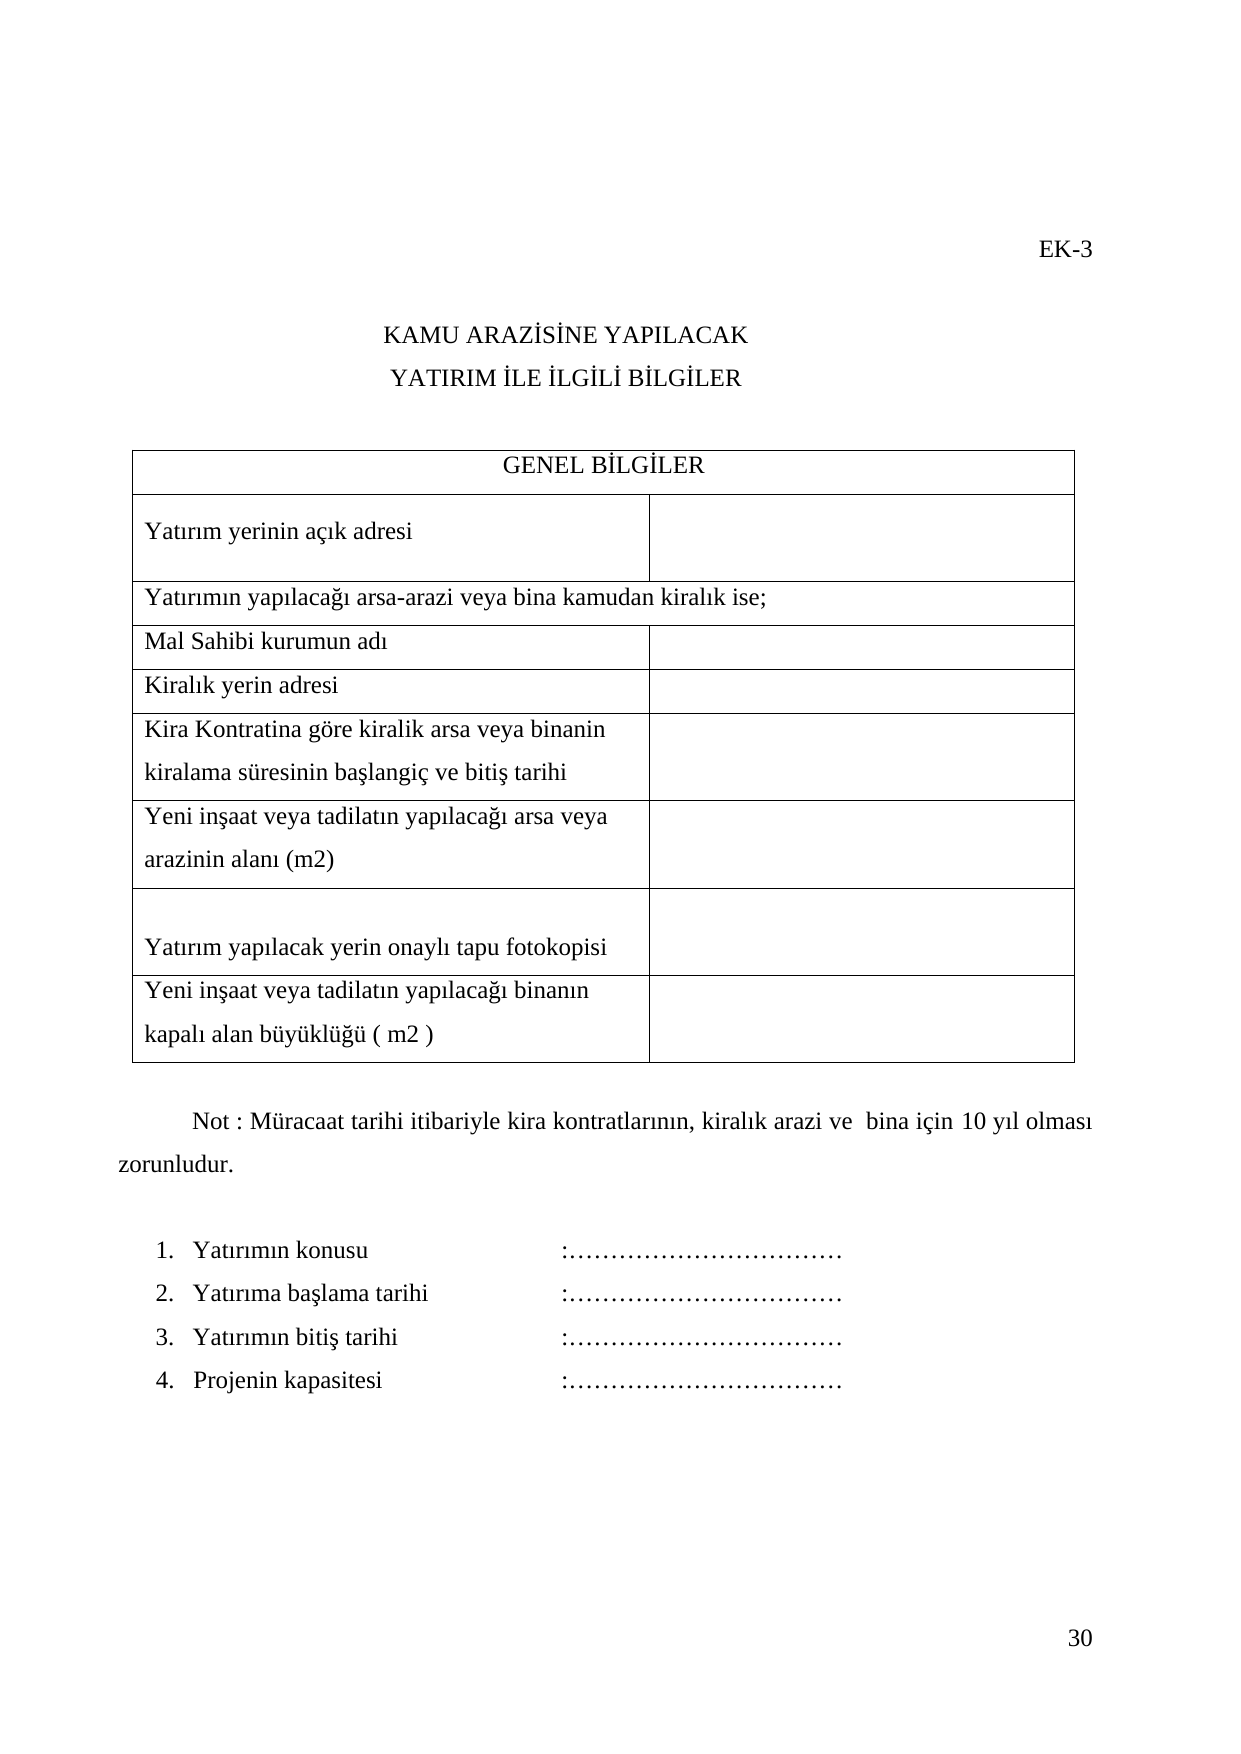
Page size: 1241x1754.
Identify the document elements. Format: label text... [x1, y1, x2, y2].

table_cell Yeni inşaat veya tadilatın yapılacağı arsa veya arazinin alanı (m2) [133, 801, 649, 887]
list Yatırımın konusu :…………………………… [155, 1235, 1013, 1264]
text Not : Müracaat tarihi itibariyle kira kontratlarının, kiralık arazi ve bina için 10 yıl olması zorunludur. [118, 1106, 1093, 1178]
table_cell Yatırımın yapılacağı arsa-arazi veya bina kamudan kiralık ise; [133, 582, 1074, 625]
table_cell [650, 889, 1074, 974]
table_cell Yatırım yerinin açık adresi [133, 495, 649, 581]
text KAMU ARAZİSİNE YAPILACAK [118, 320, 1013, 349]
table_cell [650, 801, 1074, 887]
table_cell Yeni inşaat veya tadilatın yapılacağı binanın kapalı alan büyüklüğü ( m2 ) [133, 976, 649, 1062]
list Yatırıma başlama tarihi :…………………………… [155, 1278, 1013, 1307]
table_cell [650, 495, 1074, 581]
list Projenin kapasitesi :…………………………… [156, 1365, 1013, 1393]
table_cell Kiralık yerin adresi [133, 670, 649, 713]
table_cell [650, 976, 1074, 1062]
text YATIRIM İLE İLGİLİ BİLGİLER [118, 363, 1013, 392]
table_cell Kira Kontratina göre kiralik arsa veya binanin kiralama süresinin başlangiç ve bitiş tarihi [133, 714, 649, 800]
table_cell [650, 626, 1074, 669]
table_header GENEL BİLGİLER [133, 451, 1074, 494]
table_cell Mal Sahibi kurumun adı [133, 626, 649, 669]
table_cell [650, 714, 1074, 800]
list Yatırımın bitiş tarihi :…………………………… [155, 1322, 1013, 1350]
table_cell Yatırım yapılacak yerin onaylı tapu fotokopisi [133, 889, 649, 974]
table_cell [650, 670, 1074, 713]
text EK-3 [118, 234, 1093, 263]
